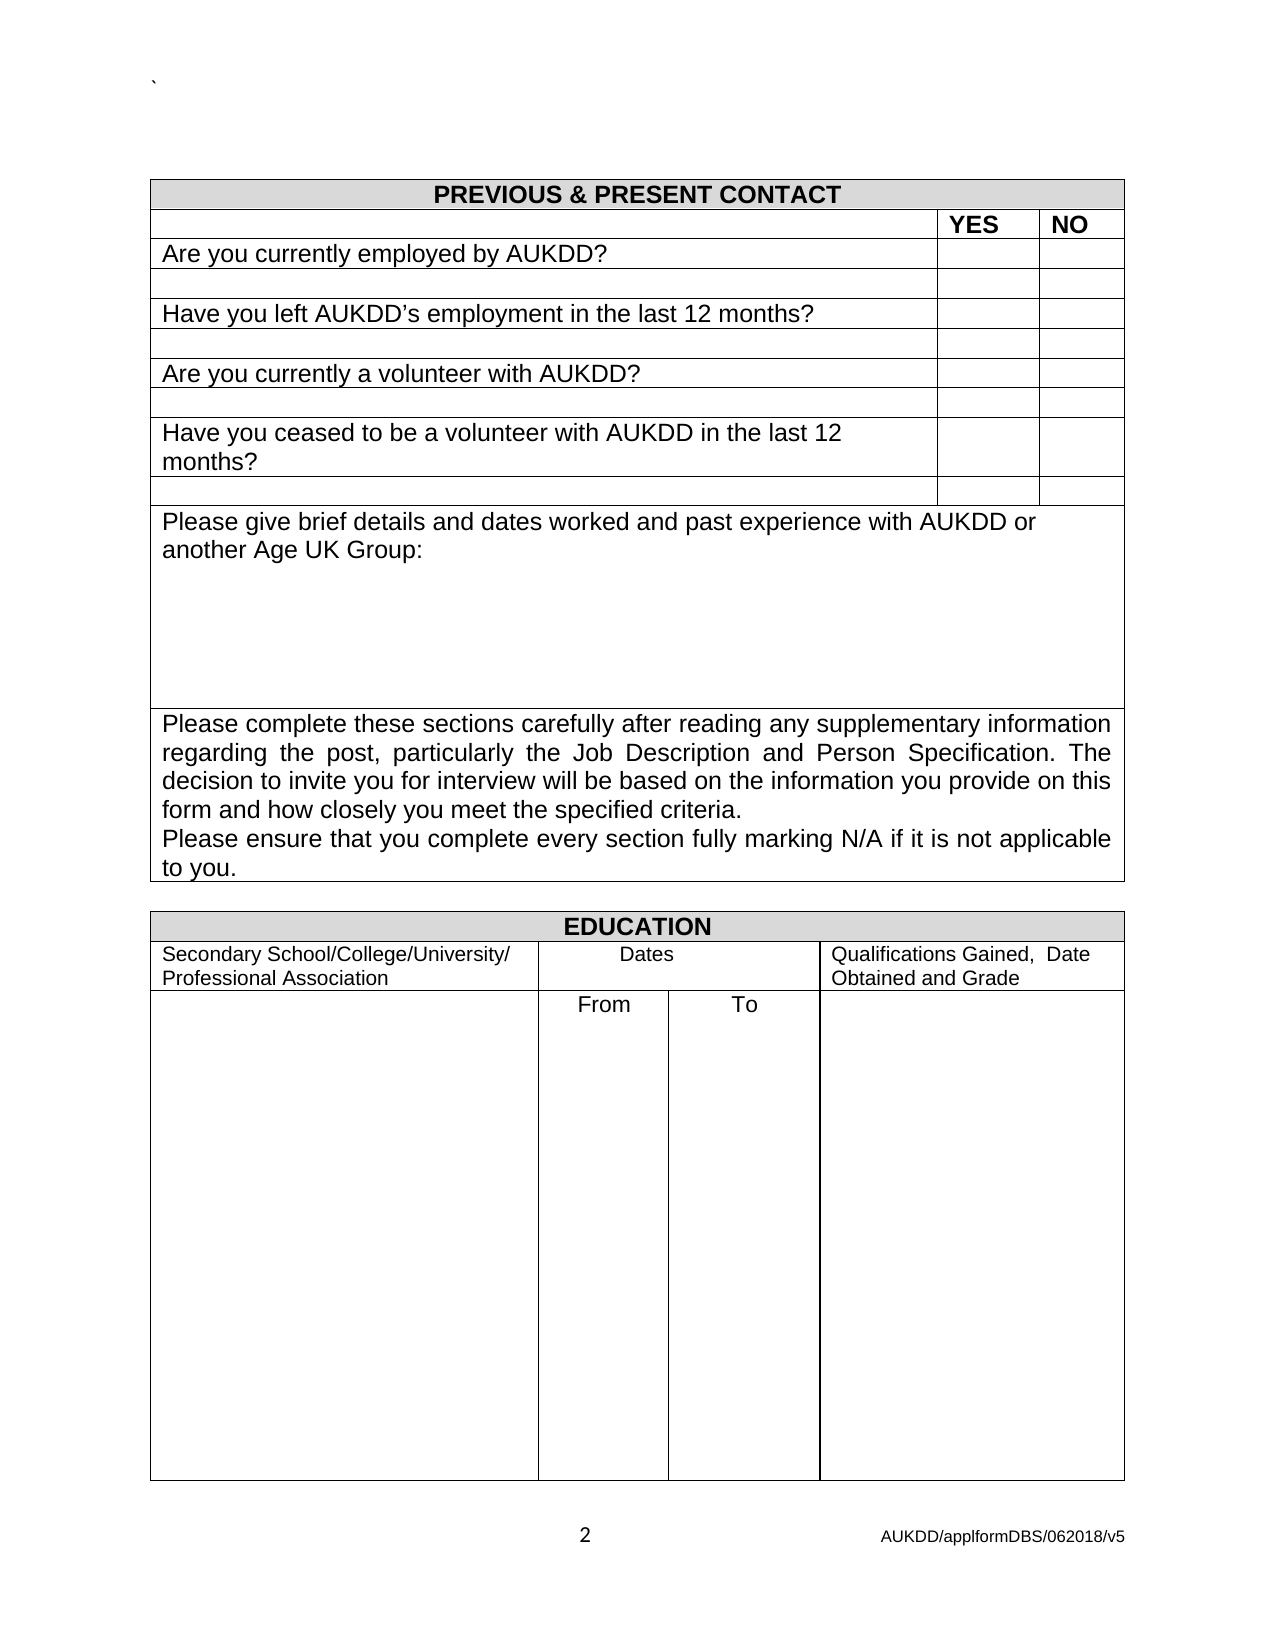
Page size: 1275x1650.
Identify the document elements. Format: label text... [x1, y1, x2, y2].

table_header EDUCATION [151, 912, 1124, 941]
table_header PREVIOUS & PRESENT CONTACT [151, 180, 1124, 208]
table_cell [938, 418, 1039, 476]
table_cell [1040, 239, 1124, 268]
table_cell [938, 359, 1039, 387]
table_cell [1040, 329, 1124, 357]
table_cell [938, 388, 1039, 417]
table_cell [1040, 299, 1124, 328]
table_cell NO [1040, 210, 1124, 238]
table_cell [938, 329, 1039, 357]
table_cell Please complete these sections carefully after reading any supplementary information regarding the post, particularly the Job Description and Person Specification. The decision to invite you for interview will be based on the information you provide on this form and how closely you meet the specified criteria. Please ensure that you complete every section fully marking N/A if it is not applicable to you. [151, 709, 1124, 881]
table_cell Dates [539, 942, 819, 990]
table_cell Have you left AUKDD’s employment in the last 12 months? [151, 299, 937, 328]
table_cell [821, 991, 1124, 1479]
table_cell [938, 239, 1039, 268]
table_cell Have you ceased to be a volunteer with AUKDD in the last 12 months? [151, 418, 937, 476]
table_cell [1040, 359, 1124, 387]
table_cell [938, 477, 1039, 505]
table_cell [151, 388, 937, 417]
table_cell [151, 329, 937, 357]
table_cell Are you currently employed by AUKDD? [151, 239, 937, 268]
table_cell [151, 991, 538, 1479]
table_cell [151, 269, 937, 298]
table_cell [938, 269, 1039, 298]
table_cell [151, 210, 937, 238]
table_cell Please give brief details and dates worked and past experience with AUKDD or another Age UK Group: [151, 506, 1124, 708]
table_cell [1040, 269, 1124, 298]
table_cell Are you currently a volunteer with AUKDD? [151, 359, 937, 387]
table_cell YES [938, 210, 1039, 238]
table_cell [151, 477, 937, 505]
table_cell [938, 299, 1039, 328]
table_cell Secondary School/College/University/ Professional Association [151, 942, 538, 990]
table_cell [1040, 388, 1124, 417]
table_cell [1040, 477, 1124, 505]
table_cell To [669, 991, 819, 1479]
table_cell Qualifications Gained, Date Obtained and Grade [821, 942, 1124, 990]
table_cell [1040, 418, 1124, 476]
table_cell From [539, 991, 668, 1479]
